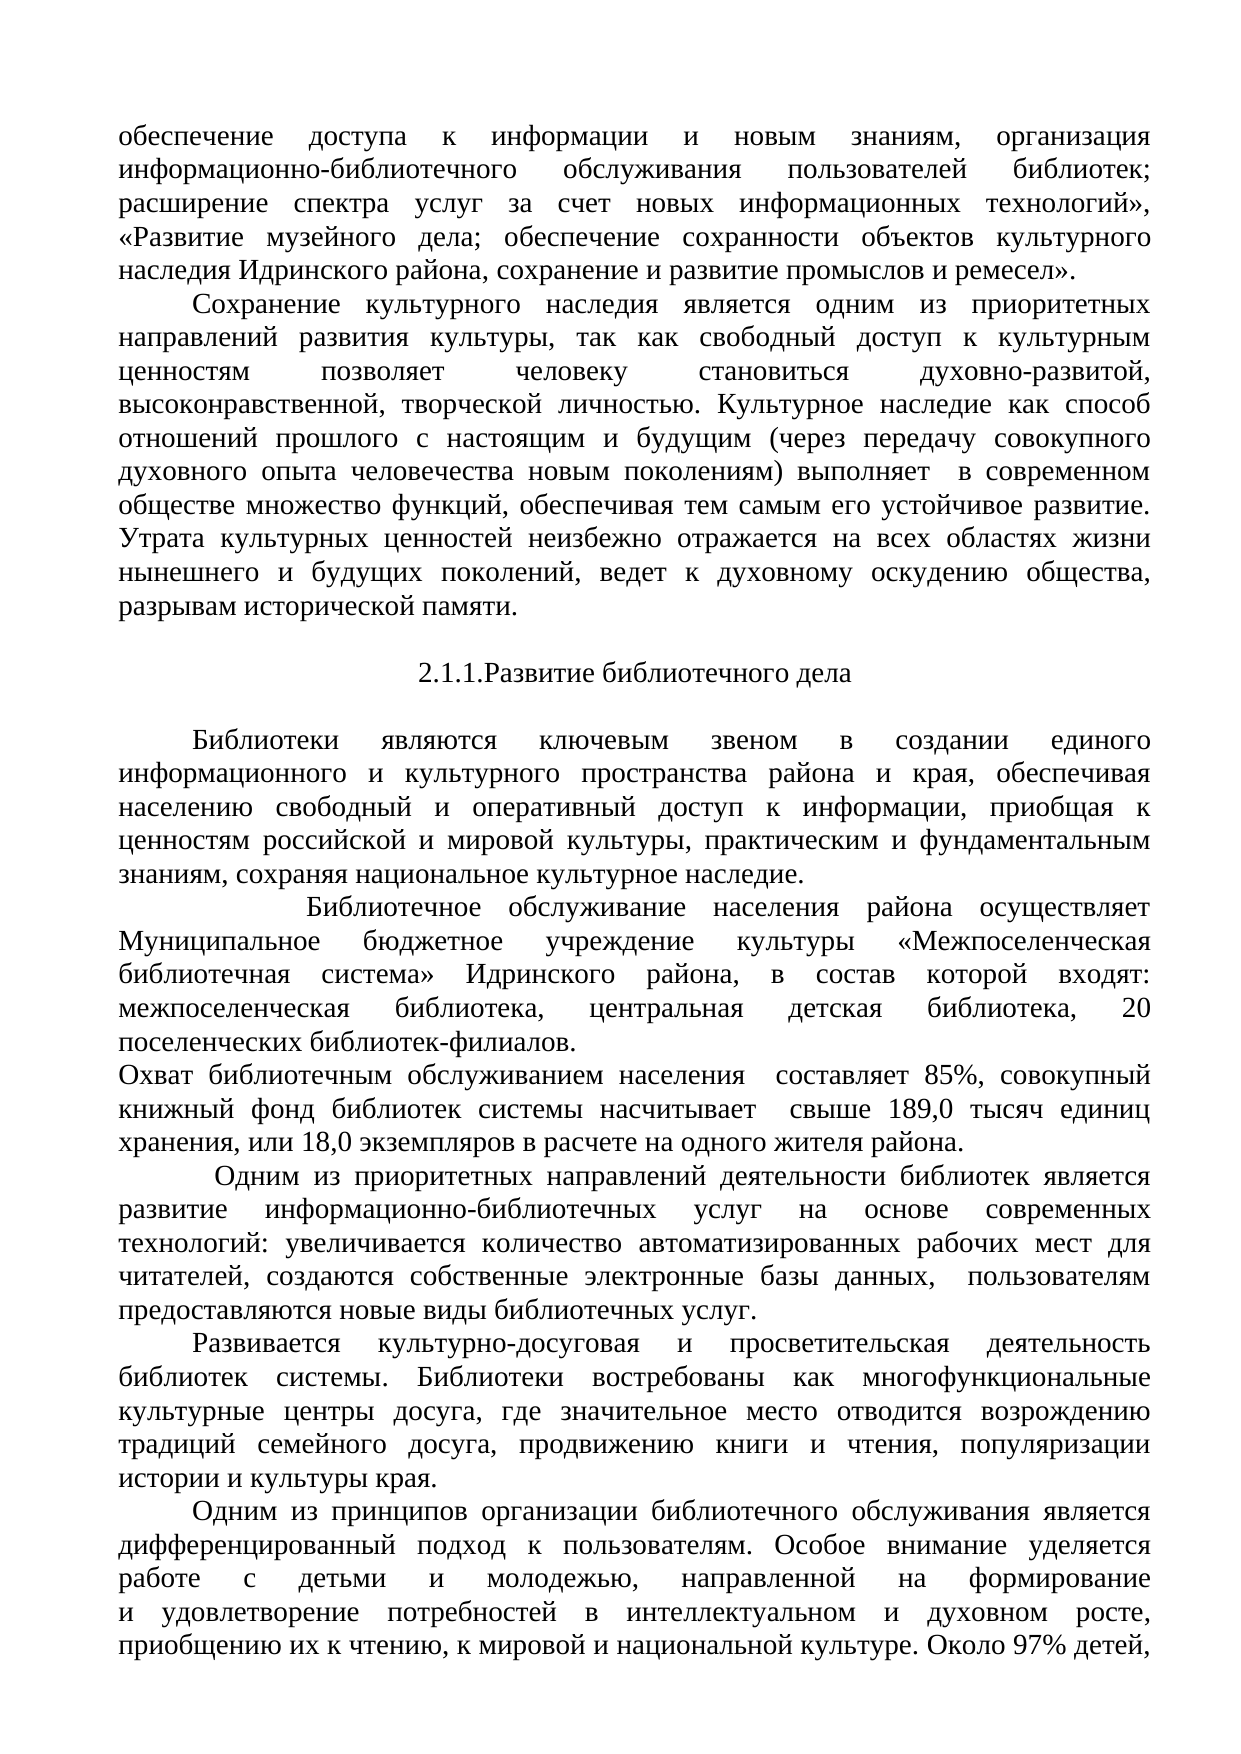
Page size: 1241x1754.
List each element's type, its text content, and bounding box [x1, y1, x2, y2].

text Библиотечное обслуживание населения района осуществляет Муниципальное бюджетное учреждение культуры «Межпоселенческая библиотечная система» Идринского района, в состав которой входят: межпоселенческая библиотека, центральная детская библиотека, 20 поселенческих библиотек-филиалов. [118, 889, 1152, 1057]
text Охват библиотечным обслуживанием населения составляет 85%, совокупный книжный фонд библиотек системы насчитывает свыше 189,0 тысяч единиц хранения, или 18,0 экземпляров в расчете на одного жителя района. [118, 1057, 1152, 1158]
text Развивается культурно-досуговая и просветительская деятельность библиотек системы. Библиотеки востребованы как многофункциональные культурные центры досуга, где значительное место отводится возрождению традиций семейного досуга, продвижению книги и чтения, популяризации истории и культуры края. [118, 1326, 1152, 1493]
text Одним из приоритетных направлений деятельности библиотек является развитие информационно-библиотечных услуг на основе современных технологий: увеличивается количество автоматизированных рабочих мест для читателей, создаются собственные электронные базы данных, пользователям предоставляются новые виды библиотечных услуг. [118, 1158, 1152, 1326]
text 2.1.1.Развитие библиотечного дела [118, 655, 1152, 688]
text Библиотеки являются ключевым звеном в создании единого информационного и культурного пространства района и края, обеспечивая населению свободный и оперативный доступ к информации, приобщая к ценностям российской и мировой культуры, практическим и фундаментальным знаниям, сохраняя национальное культурное наследие. [118, 722, 1152, 889]
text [118, 1493, 1152, 1661]
text Сохранение культурного наследия является одним из приоритетных направлений развития культуры, так как свободный доступ к культурным ценностям позволяет человеку становиться духовно-развитой, высоконравственной, творческой личностью. Культурное наследие как способ отношений прошлого с настоящим и будущим (через передачу совокупного духовного опыта человечества новым поколениям) выполняет в современном обществе множество функций, обеспечивая тем самым его устойчивое развитие. Утрата культурных ценностей неизбежно отражается на всех областях жизни нынешнего и будущих поколений, ведет к духовному оскудению общества, разрывам исторической памяти. [118, 286, 1152, 621]
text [118, 118, 1152, 286]
